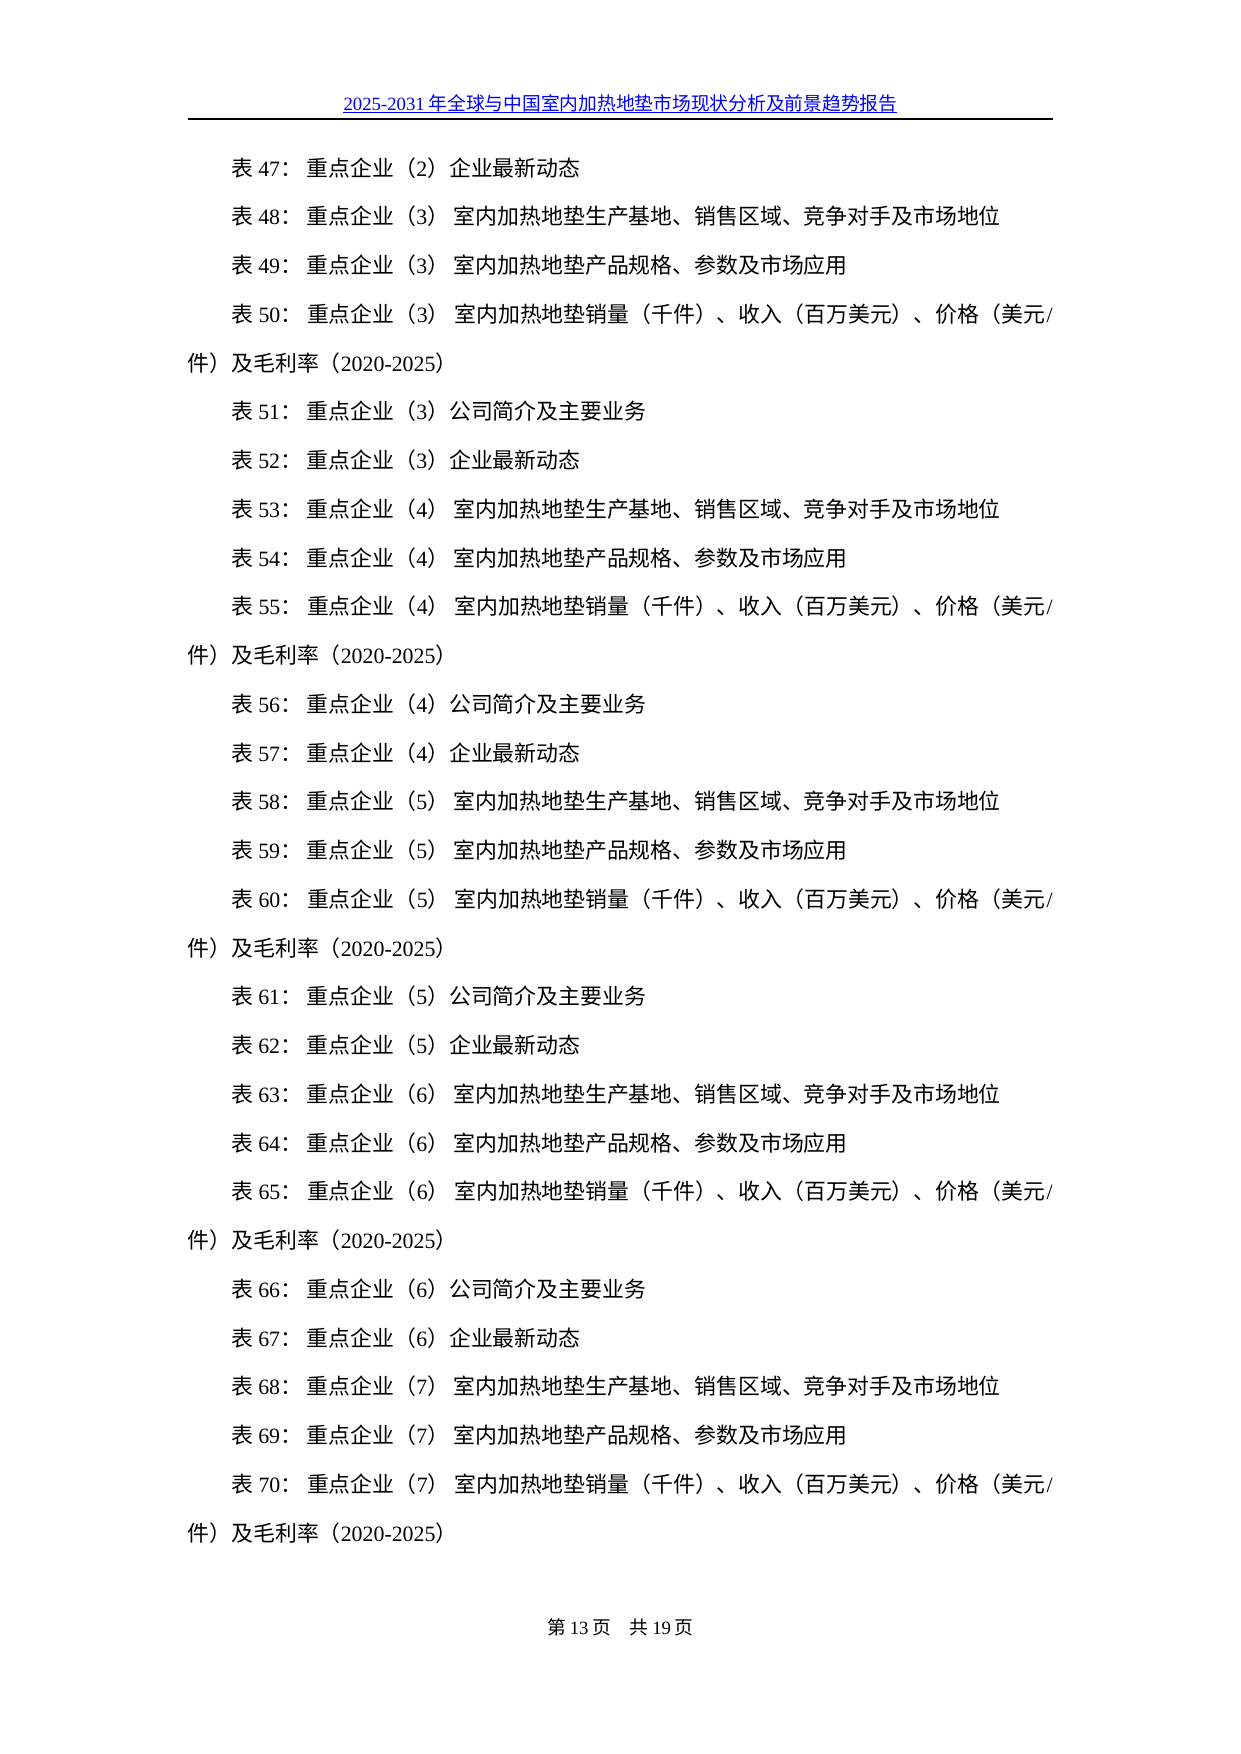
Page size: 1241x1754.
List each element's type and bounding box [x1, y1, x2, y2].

text [187, 150, 1053, 1548]
